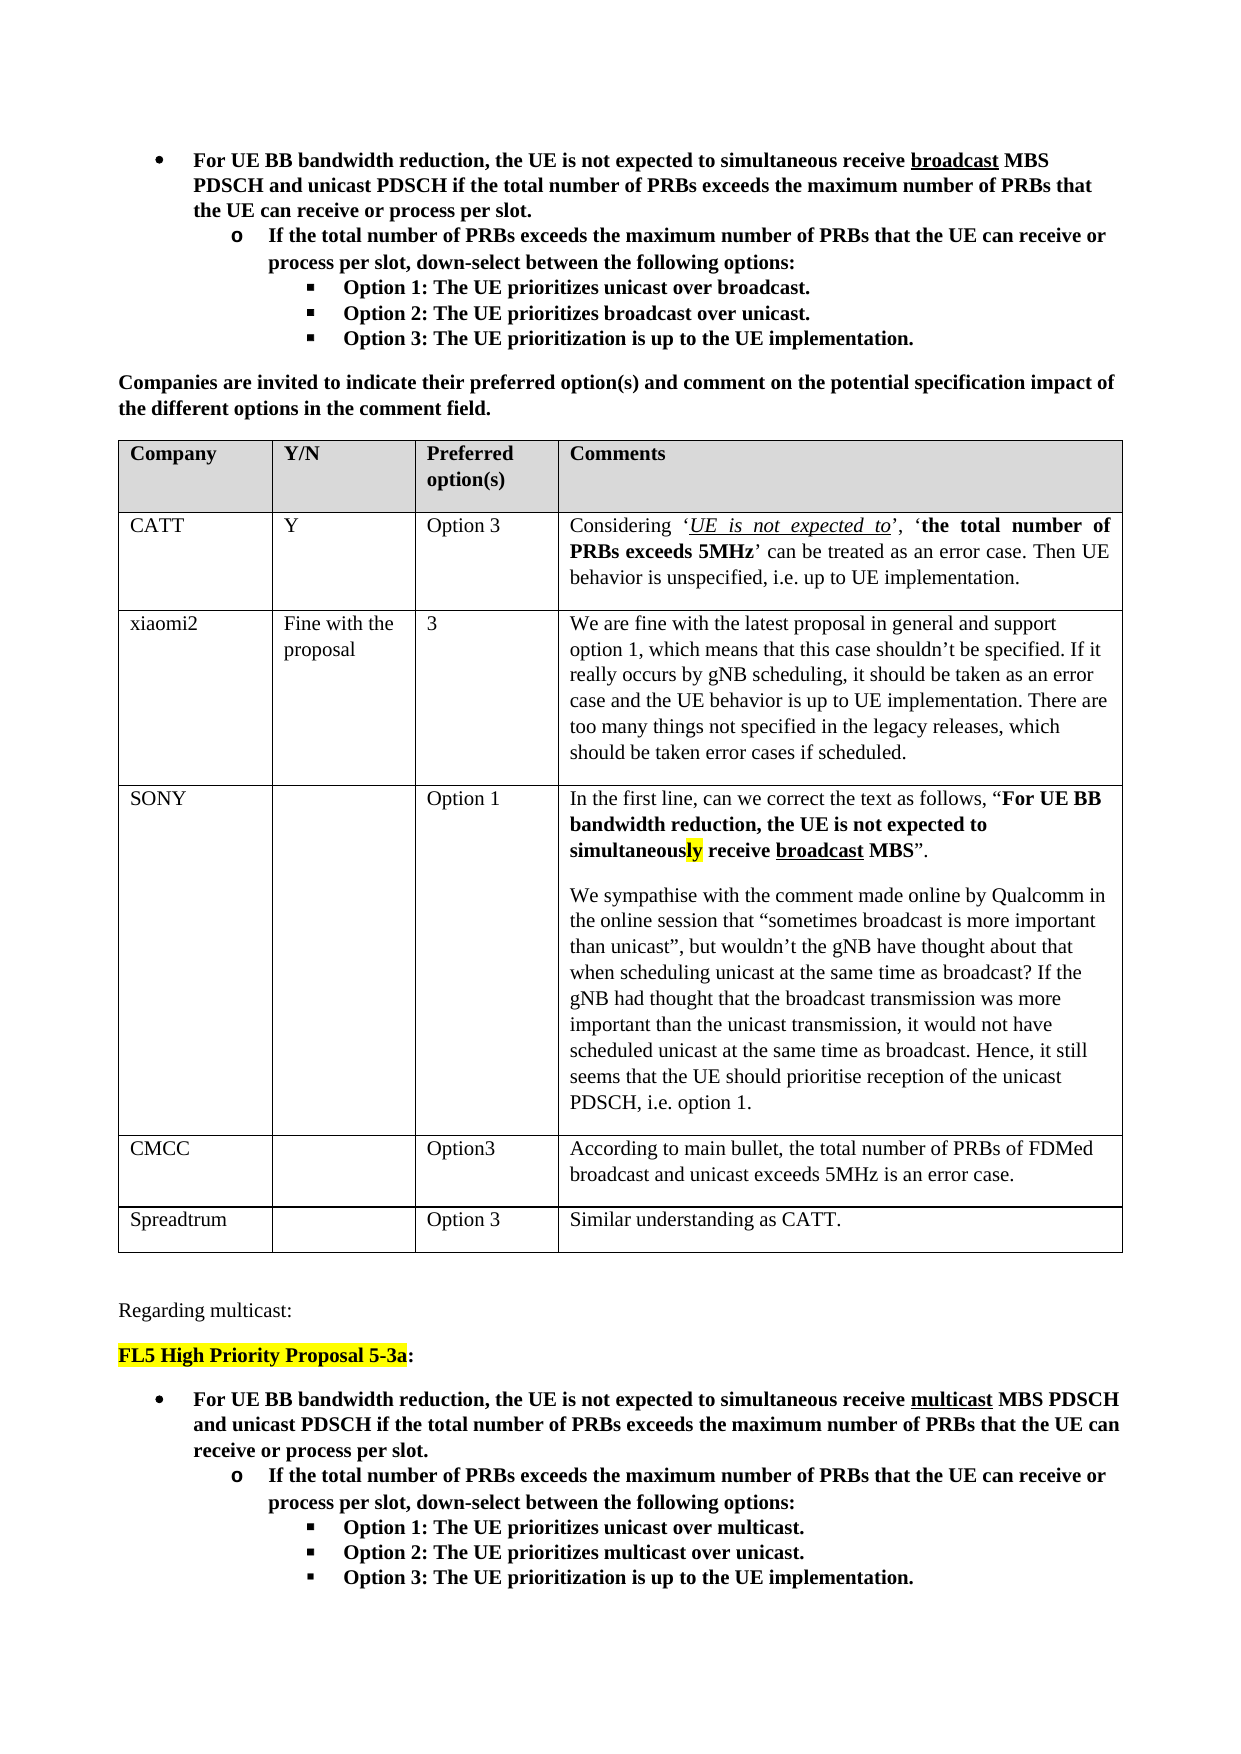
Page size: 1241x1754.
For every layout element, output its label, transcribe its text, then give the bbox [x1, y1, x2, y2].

table_cell Option3 [416, 1136, 558, 1206]
table_header Comments [559, 441, 1122, 512]
table_cell [273, 1208, 415, 1252]
table_cell 3 [416, 611, 558, 785]
list Option 1: The UE prioritizes unicast over multicast. [306, 1515, 1122, 1539]
table_cell xiaomi2 [119, 611, 272, 785]
table_cell Option 3 [416, 513, 558, 609]
list For UE BB bandwidth reduction, the UE is not expected to simultaneous receive broadcast MBS PDSCH and unicast PDSCH if the total number of PRBs exceeds the maximum number of PRBs that the UE can receive or process per slot. [156, 147, 1122, 222]
table_cell According to main bullet, the total number of PRBs of FDMed broadcast and unicast exceeds 5MHz is an error case. [559, 1136, 1122, 1206]
table_cell [273, 786, 415, 1135]
table_cell Spreadtrum [119, 1208, 272, 1252]
list Option 1: The UE prioritizes unicast over broadcast. [306, 275, 1122, 299]
table_cell Fine with the proposal [273, 611, 415, 785]
table_cell CMCC [119, 1136, 272, 1206]
table_cell CATT [119, 513, 272, 609]
list If the total number of PRBs exceeds the maximum number of PRBs that the UE can receive or process per slot, down-select between the following options: [231, 223, 1122, 274]
table_header Y/N [273, 441, 415, 512]
table_header Preferred option(s) [416, 441, 558, 512]
list If the total number of PRBs exceeds the maximum number of PRBs that the UE can receive or process per slot, down-select between the following options: [231, 1463, 1122, 1514]
list Option 2: The UE prioritizes multicast over unicast. [306, 1540, 1122, 1564]
table_cell Option 3 [416, 1208, 558, 1252]
table_cell In the first line, can we correct the text as follows, “For UE BB bandwidth reduction, the UE is not expected to simultaneously receive broadcast MBS”. We sympathise with the comment made online by Qualcomm in the online session that “sometimes broadcast is more important than unicast”, but wouldn’t the gNB have thought about that when scheduling unicast at the same time as broadcast? If the gNB had thought that the broadcast transmission was more important than the unicast transmission, it would not have scheduled unicast at the same time as broadcast. Hence, it still seems that the UE should prioritise reception of the unicast PDSCH, i.e. option 1. [559, 786, 1122, 1135]
text FL5 High Priority Proposal 5-3a: [118, 1342, 1122, 1367]
table_cell [273, 1136, 415, 1206]
table_cell SONY [119, 786, 272, 1135]
list For UE BB bandwidth reduction, the UE is not expected to simultaneous receive multicast MBS PDSCH and unicast PDSCH if the total number of PRBs exceeds the maximum number of PRBs that the UE can receive or process per slot. [156, 1387, 1122, 1462]
table_cell Similar understanding as CATT. [559, 1208, 1122, 1252]
text Companies are invited to indicate their preferred option(s) and comment on the potential specification impact of the different options in the comment field. [118, 369, 1122, 419]
table_cell Considering ‘UE is not expected to’, ‘the total number of PRBs exceeds 5MHz’ can be treated as an error case. Then UE behavior is unspecified, i.e. up to UE implementation. [559, 513, 1122, 609]
table_cell We are fine with the latest proposal in general and support option 1, which means that this case shouldn’t be specified. If it really occurs by gNB scheduling, it should be taken as an error case and the UE behavior is up to UE implementation. There are too many things not specified in the legacy releases, which should be taken error cases if scheduled. [559, 611, 1122, 785]
list Option 3: The UE prioritization is up to the UE implementation. [306, 326, 1122, 350]
table_header Company [119, 441, 272, 512]
table_cell Option 1 [416, 786, 558, 1135]
list Option 3: The UE prioritization is up to the UE implementation. [306, 1565, 1122, 1589]
text Regarding multicast: [118, 1298, 1122, 1322]
list Option 2: The UE prioritizes broadcast over unicast. [306, 300, 1122, 324]
table_cell Y [273, 513, 415, 609]
